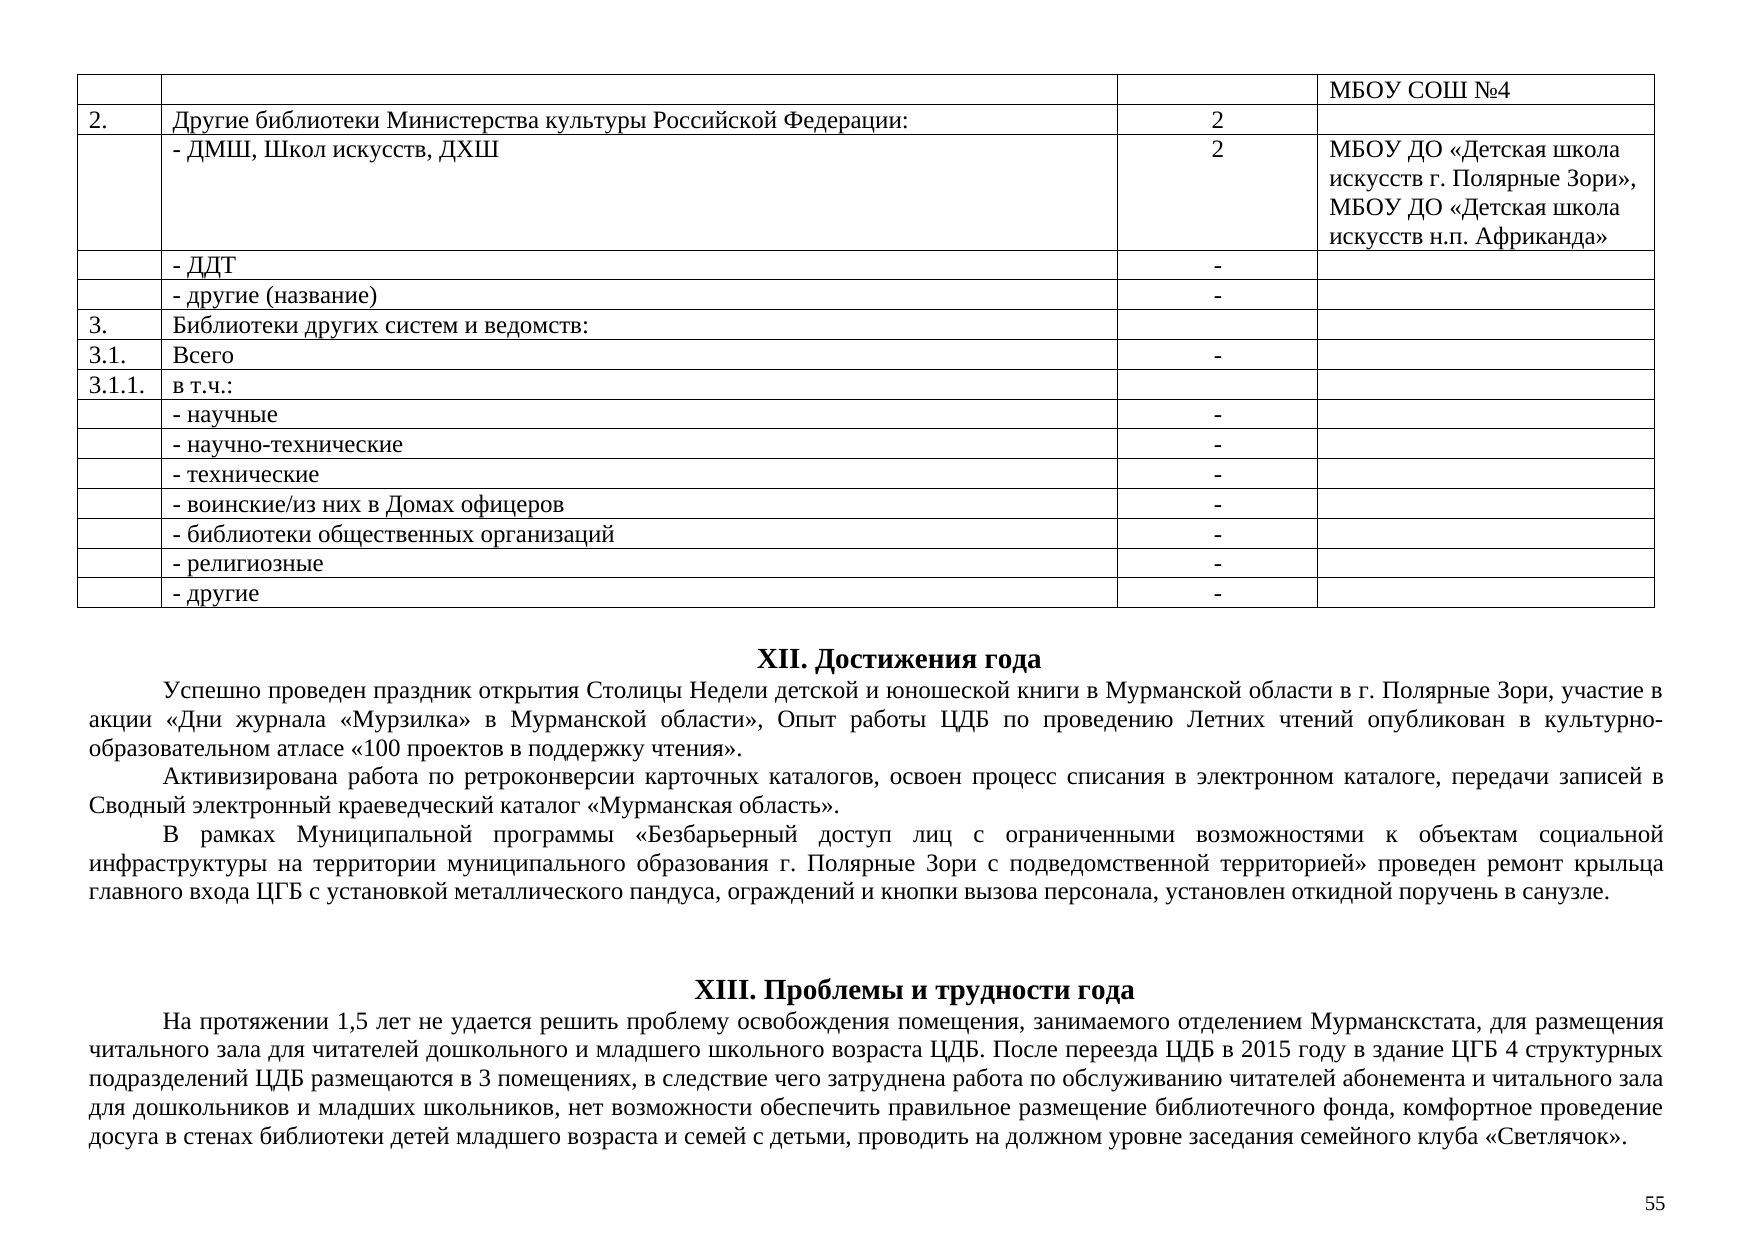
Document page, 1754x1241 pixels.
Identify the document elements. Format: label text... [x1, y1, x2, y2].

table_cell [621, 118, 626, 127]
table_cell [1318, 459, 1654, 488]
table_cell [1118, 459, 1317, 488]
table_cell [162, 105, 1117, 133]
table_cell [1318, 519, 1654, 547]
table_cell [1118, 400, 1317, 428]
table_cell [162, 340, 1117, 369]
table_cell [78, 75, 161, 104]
text Успешно проведен праздник открытия Столицы Недели детской и юношеской книги в Мурманской области в г. Полярные Зори, участие в акции «Дни журнала «Мурзилка» в Мурманской области», Опыт работы ЦДБ по проведению Летних чтений опубликован в культурно-образовательном атласе «100 проектов в поддержку чтения». [89, 675, 1665, 761]
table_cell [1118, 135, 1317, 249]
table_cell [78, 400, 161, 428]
list ХIІI. Проблемы и трудности года [164, 972, 1665, 1006]
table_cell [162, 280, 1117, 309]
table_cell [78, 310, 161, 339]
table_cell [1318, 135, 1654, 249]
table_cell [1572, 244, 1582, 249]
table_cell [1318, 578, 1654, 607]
list Активизирована работа по ретроконверсии карточных каталогов, освоен процесс списания в электронном каталоге, передачи записей в Сводный электронный краеведческий каталог «Мурманская область». [89, 761, 1665, 819]
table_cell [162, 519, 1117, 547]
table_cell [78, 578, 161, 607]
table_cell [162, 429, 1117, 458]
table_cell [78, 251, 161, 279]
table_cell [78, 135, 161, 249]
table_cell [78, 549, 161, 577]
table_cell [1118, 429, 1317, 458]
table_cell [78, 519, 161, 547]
list На протяжении 1,5 лет не удается решить проблему освобождения помещения, занимаемого отделением Мурманскстата, для размещения читального зала для читателей дошкольного и младшего школьного возраста ЦДБ. После переезда ЦДБ в 2015 году в здание ЦГБ 4 структурных подразделений ЦДБ размещаются в 3 помещениях, в следствие чего затруднена работа по обслуживанию читателей абонемента и читального зала для дошкольников и младших школьников, нет возможности обеспечить правильное размещение библиотечного фонда, комфортное проведение досуга в стенах библиотеки детей младшего возраста и семей с детьми, проводить на должном уровне заседания семейного клуба «Светлячок». [89, 1006, 1665, 1149]
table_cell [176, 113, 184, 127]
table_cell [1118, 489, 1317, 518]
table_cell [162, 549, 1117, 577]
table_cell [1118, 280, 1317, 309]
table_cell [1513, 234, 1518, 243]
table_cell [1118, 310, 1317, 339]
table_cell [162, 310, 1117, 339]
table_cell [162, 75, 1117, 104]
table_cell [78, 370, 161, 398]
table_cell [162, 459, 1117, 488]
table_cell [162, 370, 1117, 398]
list В рамках Муниципальной программы «Безбарьерный доступ лиц с ограниченными возможностями к объектам социальной инфраструктуры на территории муниципального образования г. Полярные Зори с подведомственной территорией» проведен ремонт крыльца главного входа ЦГБ с установкой металлического пандуса, ограждений и кнопки вызова персонала, установлен откидной поручень в санузле. [89, 819, 1665, 905]
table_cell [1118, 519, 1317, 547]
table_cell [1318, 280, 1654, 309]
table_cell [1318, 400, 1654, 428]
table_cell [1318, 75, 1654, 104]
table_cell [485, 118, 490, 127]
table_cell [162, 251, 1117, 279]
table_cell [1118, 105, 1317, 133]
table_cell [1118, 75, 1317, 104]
text ХІІ. Достижения года [133, 642, 1665, 675]
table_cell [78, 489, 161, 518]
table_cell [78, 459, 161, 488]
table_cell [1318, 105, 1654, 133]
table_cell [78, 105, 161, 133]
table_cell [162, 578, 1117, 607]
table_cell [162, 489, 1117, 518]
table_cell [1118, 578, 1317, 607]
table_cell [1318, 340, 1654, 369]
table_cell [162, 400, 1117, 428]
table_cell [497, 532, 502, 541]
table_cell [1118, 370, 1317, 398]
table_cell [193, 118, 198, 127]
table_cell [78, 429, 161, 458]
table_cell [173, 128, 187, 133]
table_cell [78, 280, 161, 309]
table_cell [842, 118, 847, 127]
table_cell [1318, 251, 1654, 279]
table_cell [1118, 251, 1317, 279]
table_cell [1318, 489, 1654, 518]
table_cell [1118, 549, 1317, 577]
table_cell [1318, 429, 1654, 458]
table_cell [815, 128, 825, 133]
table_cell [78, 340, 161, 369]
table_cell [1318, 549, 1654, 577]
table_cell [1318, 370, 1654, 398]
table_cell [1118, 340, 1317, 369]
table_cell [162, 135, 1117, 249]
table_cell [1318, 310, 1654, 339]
